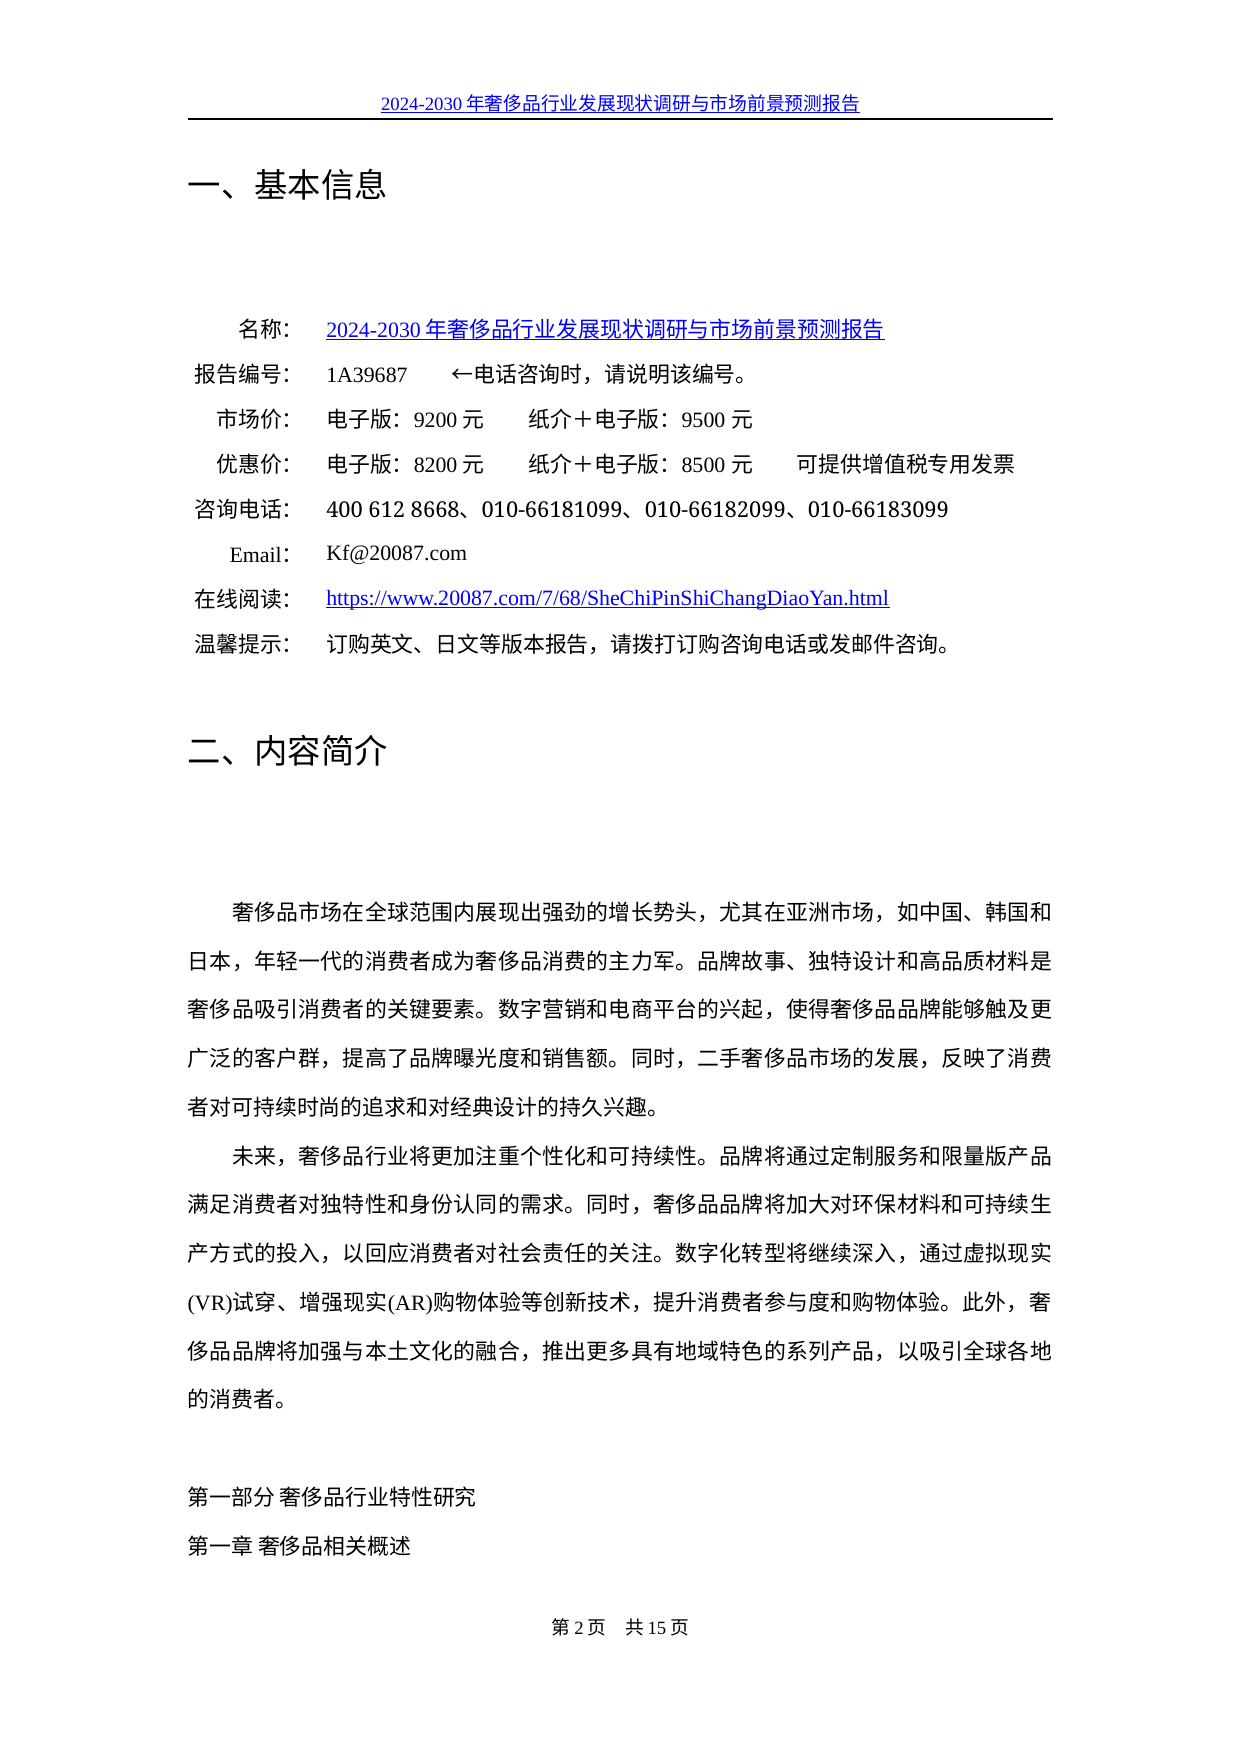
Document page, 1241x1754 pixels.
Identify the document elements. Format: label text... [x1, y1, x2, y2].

title 二、内容简介 [187, 717, 1053, 782]
table_cell 优惠价： [167, 447, 315, 492]
table_cell 订购英文、日文等版本报告，请拨打订购咨询电话或发邮件咨询。 [315, 627, 1073, 672]
table_cell Kf@20087.com [315, 537, 1073, 582]
table_cell 在线阅读： [167, 582, 315, 627]
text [187, 894, 1053, 1561]
title 一、基本信息 [187, 150, 1053, 215]
table_cell Email： [167, 537, 315, 582]
table_cell 市场价： [167, 402, 315, 447]
table_cell 咨询电话： [167, 492, 315, 537]
table_cell 报告编号： [167, 357, 315, 402]
table_cell [315, 582, 1073, 627]
table_cell 1A39687 ←电话咨询时，请说明该编号。 [315, 357, 1073, 402]
table_header 2024-2030年奢侈品行业发展现状调研与市场前景预测报告 [315, 312, 1073, 357]
table_cell 400 612 8668、010-66181099、010-66182099、010-66183099 [315, 492, 1073, 537]
table_cell 电子版：9200 元 纸介＋电子版：9500 元 [315, 402, 1073, 447]
table_cell 温馨提示： [167, 627, 315, 672]
table_cell 电子版：8200 元 纸介＋电子版：8500 元 可提供增值税专用发票 [315, 447, 1073, 492]
table_header 名称： [167, 312, 315, 357]
